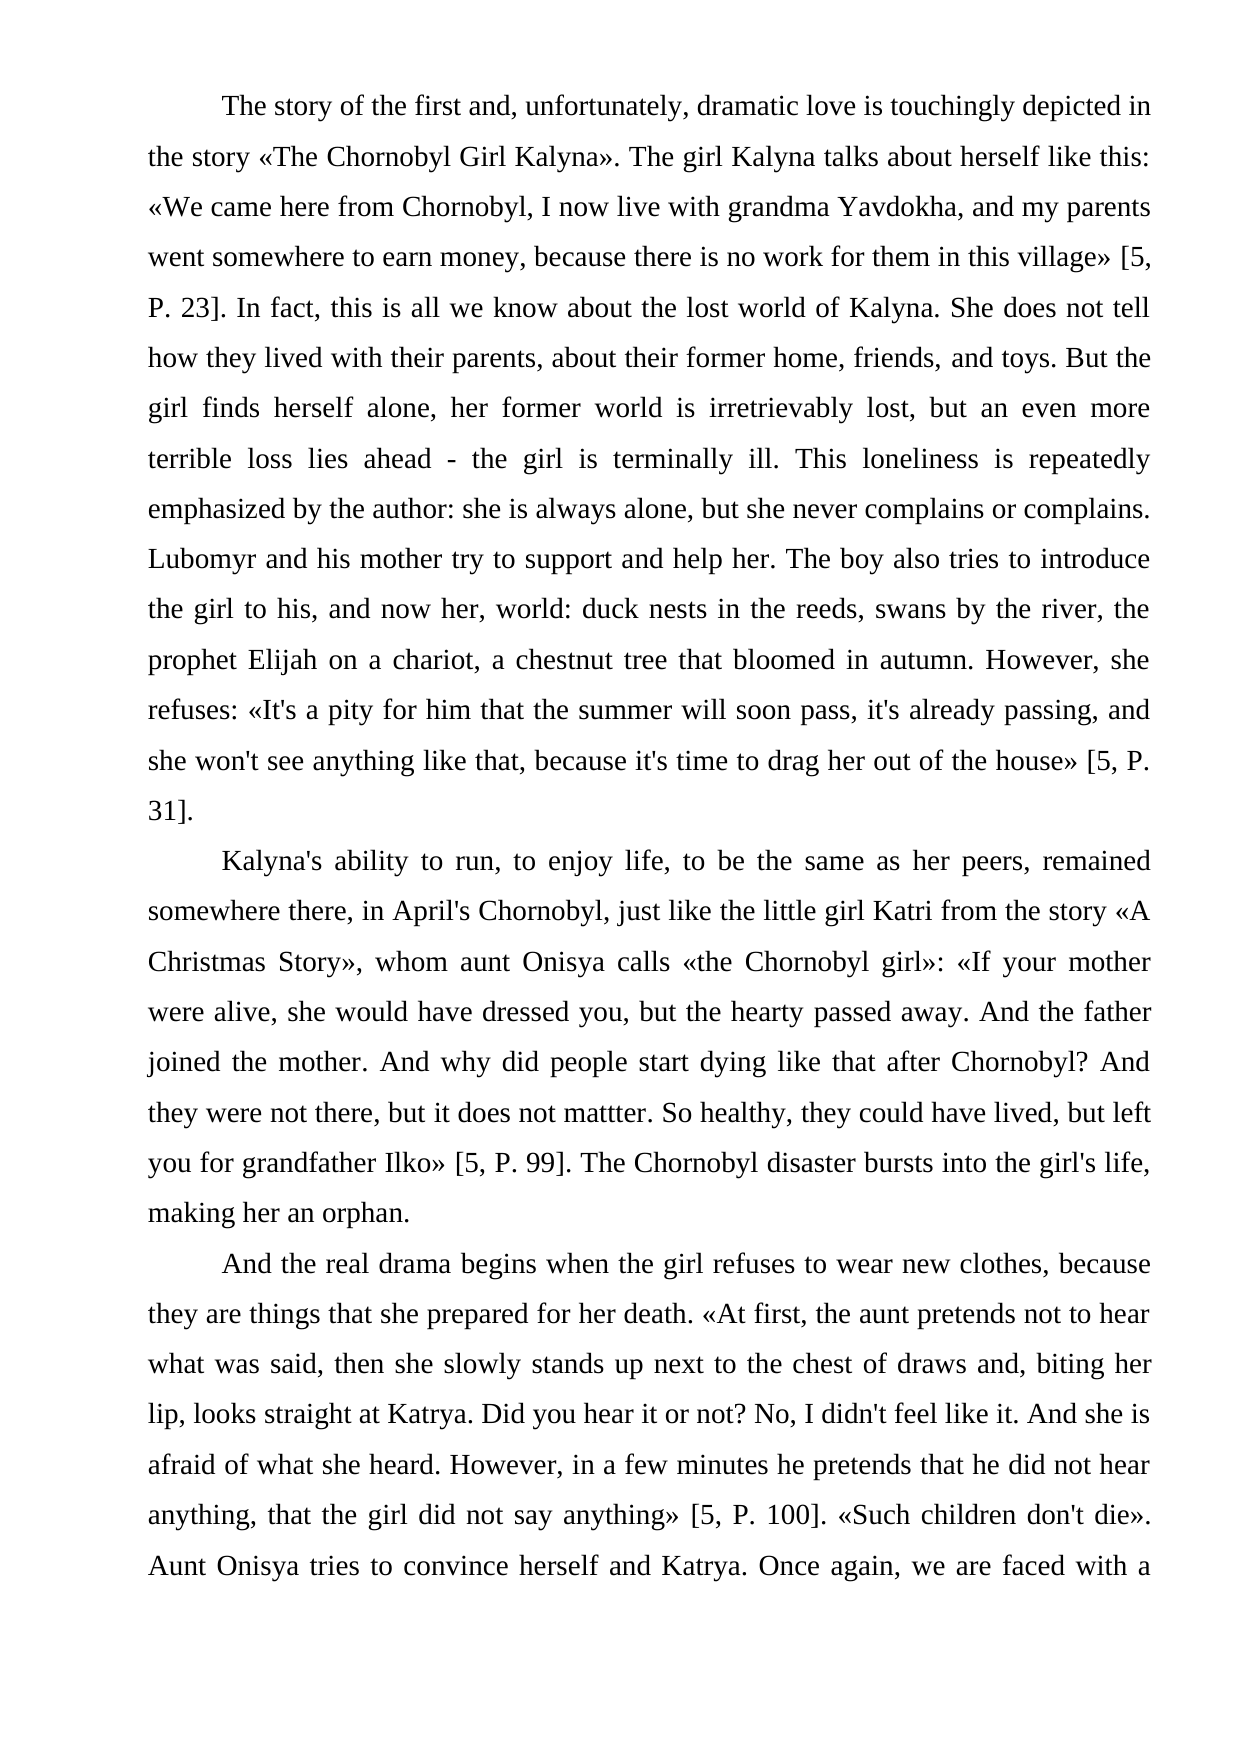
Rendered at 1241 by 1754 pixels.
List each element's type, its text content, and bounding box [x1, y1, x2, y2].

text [148, 1246, 1152, 1581]
text Kalyna's ability to run, to enjoy life, to be the same as her peers, remained somewhere there, in April's Chornobyl, just like the little girl Katri from the story «A Christmas Story», whom aunt Onisya calls «the Chornobyl girl»: «If your mother were alive, she would have dressed you, but the hearty passed away. And the father joined the mother. And why did people start dying like that after Chornobyl? And they were not there, but it does not mattter. So healthy, they could have lived, but left you for grandfather Ilko» [5, P. 99]. The Chornobyl disaster bursts into the girl's life, making her an orphan. [148, 843, 1152, 1229]
text The story of the first and, unfortunately, dramatic love is touchingly depicted in the story «The Chornobyl Girl Kalyna». The girl Kalyna talks about herself like this: «We came here from Chornobyl, I now live with grandma Yavdokha, and my parents went somewhere to earn money, because there is no work for them in this village» [5, P. 23]. In fact, this is all we know about the lost world of Kalyna. She does not tell how they lived with their parents, about their former home, friends, and toys. But the girl finds herself alone, her former world is irretrievably lost, but an even more terrible loss lies ahead - the girl is terminally ill. This loneliness is repeatedly emphasized by the author: she is always alone, but she never complains or complains. Lubomyr and his mother try to support and help her. The boy also tries to introduce the girl to his, and now her, world: duck nests in the reeds, swans by the river, the prophet Elijah on a chariot, a chestnut tree that bloomed in autumn. However, she refuses: «It's a pity for him that the summer will soon pass, it's already passing, and she won't see anything like that, because it's time to drag her out of the house» [5, P. 31]. [148, 88, 1152, 826]
